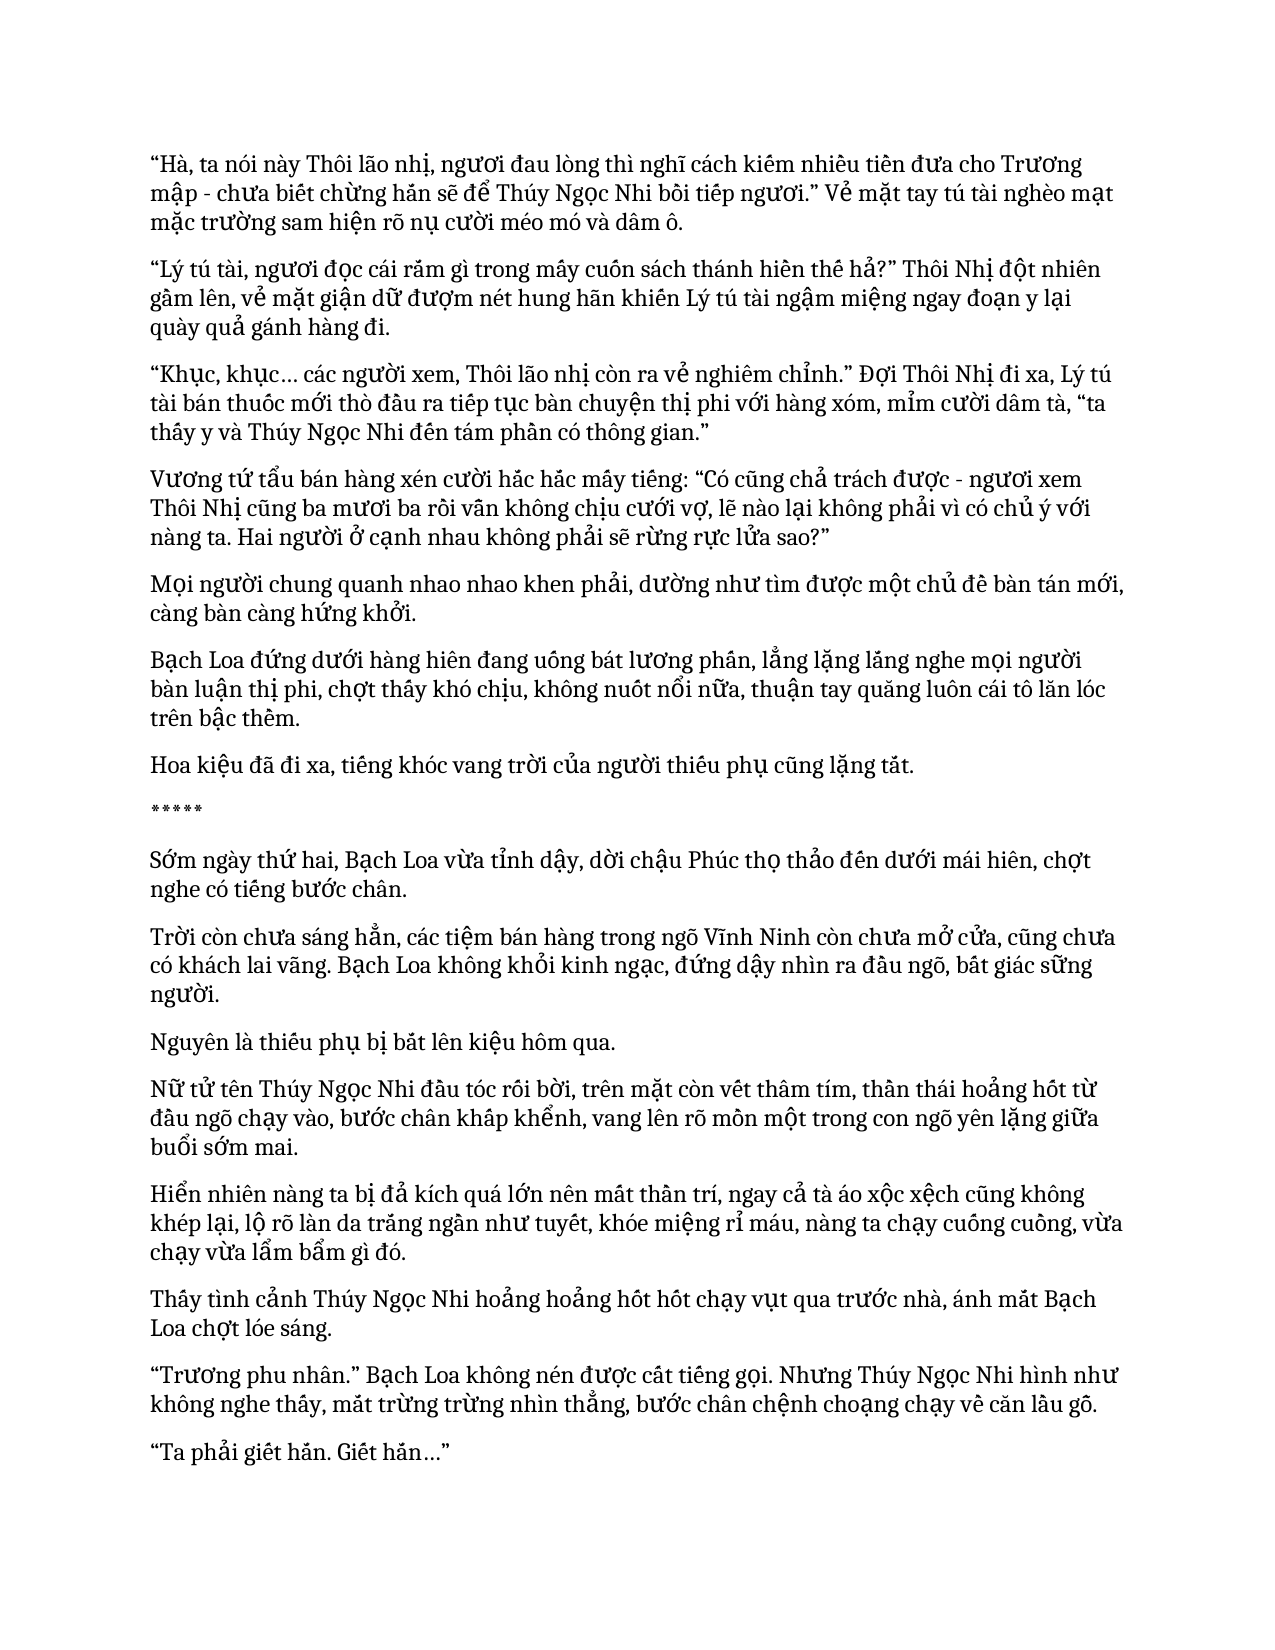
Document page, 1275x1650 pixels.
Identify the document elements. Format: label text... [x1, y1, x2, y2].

text ***** [150, 799, 1125, 827]
text “Trương phu nhân.” Bạch Loa không nén được cất tiếng gọi. Nhưng Thúy Ngọc Nhi hình như không nghe thấy, mắt trừng trừng nhìn thẳng, bước chân chệnh choạng chạy về căn lầu gỗ. [150, 1361, 1125, 1419]
text Vương tứ tẩu bán hàng xén cười hắc hắc mấy tiếng: “Có cũng chả trách được - ngươi xem Thôi Nhị cũng ba mươi ba rồi vẫn không chịu cưới vợ, lẽ nào lại không phải vì có chủ ý với nàng ta. Hai người ở cạnh nhau không phải sẽ rừng rực lửa sao?” [150, 465, 1125, 551]
text “Khục, khục… các người xem, Thôi lão nhị còn ra vẻ nghiêm chỉnh.” Đợi Thôi Nhị đi xa, Lý tú tài bán thuốc mới thò đầu ra tiếp tục bàn chuyện thị phi với hàng xóm, mỉm cười dâm tà, “ta thấy y và Thúy Ngọc Nhi đến tám phần có thông gian.” [150, 360, 1125, 446]
text Sớm ngày thứ hai, Bạch Loa vừa tỉnh dậy, dời chậu Phúc thọ thảo đến dưới mái hiên, chợt nghe có tiếng bước chân. [150, 846, 1125, 904]
text Hiển nhiên nàng ta bị đả kích quá lớn nên mất thần trí, ngay cả tà áo xộc xệch cũng không khép lại, lộ rõ làn da trắng ngần như tuyết, khóe miệng rỉ máu, nàng ta chạy cuống cuồng, vừa chạy vừa lẩm bẩm gì đó. [150, 1180, 1125, 1266]
text “Lý tú tài, ngươi đọc cái rắm gì trong mấy cuốn sách thánh hiền thế hả?” Thôi Nhị đột nhiên gầm lên, vẻ mặt giận dữ đượm nét hung hãn khiến Lý tú tài ngậm miệng ngay đoạn y lại quày quả gánh hàng đi. [150, 255, 1125, 341]
text “Hà, ta nói này Thôi lão nhị, ngươi đau lòng thì nghĩ cách kiếm nhiều tiền đưa cho Trương mập - chưa biết chừng hắn sẽ để Thúy Ngọc Nhi bồi tiếp ngươi.” Vẻ mặt tay tú tài nghèo mạt mặc trường sam hiện rõ nụ cười méo mó và dâm ô. [150, 150, 1125, 236]
text Bạch Loa đứng dưới hàng hiên đang uống bát lương phấn, lẳng lặng lắng nghe mọi người bàn luận thị phi, chợt thấy khó chịu, không nuốt nổi nữa, thuận tay quăng luôn cái tô lăn lóc trên bậc thềm. [150, 646, 1125, 732]
text Hoa kiệu đã đi xa, tiếng khóc vang trời của người thiếu phụ cũng lặng tắt. [150, 751, 1125, 780]
text “Ta phải giết hắn. Giết hắn…” [150, 1437, 1125, 1466]
text Mọi người chung quanh nhao nhao khen phải, dường như tìm được một chủ đề bàn tán mới, càng bàn càng hứng khởi. [150, 570, 1125, 627]
text Trời còn chưa sáng hẳn, các tiệm bán hàng trong ngõ Vĩnh Ninh còn chưa mở cửa, cũng chưa có khách lai vãng. Bạch Loa không khỏi kinh ngạc, đứng dậy nhìn ra đầu ngõ, bất giác sững người. [150, 922, 1125, 1009]
text Thấy tình cảnh Thúy Ngọc Nhi hoảng hoảng hốt hốt chạy vụt qua trước nhà, ánh mắt Bạch Loa chợt lóe sáng. [150, 1285, 1125, 1342]
text Nữ tử tên Thúy Ngọc Nhi đầu tóc rối bời, trên mặt còn vết thâm tím, thần thái hoảng hốt từ đầu ngõ chạy vào, bước chân khấp khểnh, vang lên rõ mồn một trong con ngõ yên lặng giữa buổi sớm mai. [150, 1075, 1125, 1161]
text Nguyên là thiếu phụ bị bắt lên kiệu hôm qua. [150, 1027, 1125, 1056]
